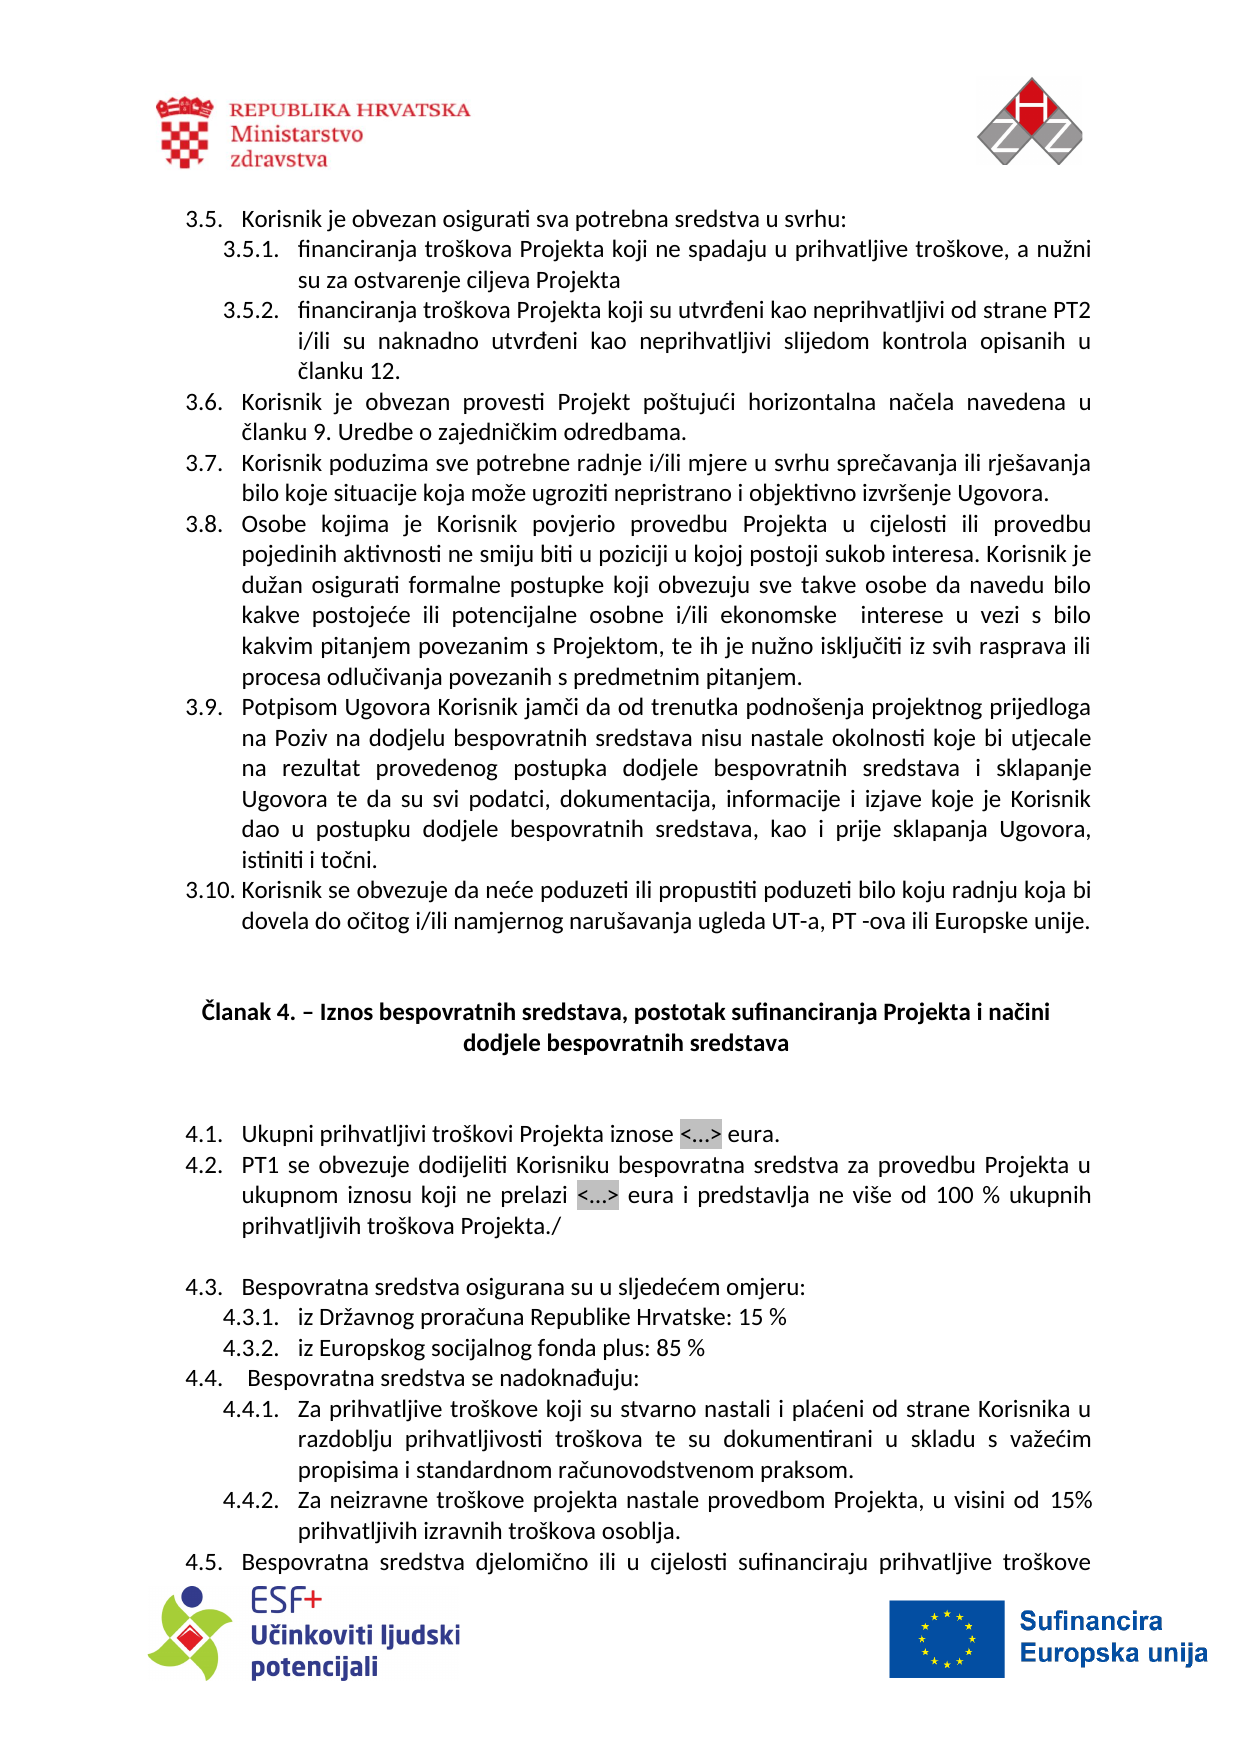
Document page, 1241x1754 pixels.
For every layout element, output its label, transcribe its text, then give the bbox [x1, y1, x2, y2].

picture [147, 1586, 460, 1681]
list Potpisom Ugovora Korisnik jamči da od trenutka podnošenja projektnog prijedloga na Poziv na dodjelu bespovratnih sredstava nisu nastale okolnosti koje bi utjecale na rezultat provedenog postupka dodjele bespovratnih sredstava i sklapanje Ugovora te da su svi podatci, dokumentacija, informacije i izjave koje je Korisnik dao u postupku dodjele bespovratnih sredstava, kao i prije sklapanja Ugovora, istiniti i točni. [185, 691, 1093, 874]
list iz Državnog proračuna Republike Hrvatske: 15 % [223, 1302, 1093, 1332]
list Osobe kojima je Korisnik povjerio provedbu Projekta u cijelosti ili provedbu pojedinih aktivnosti ne smiju biti u poziciji u kojoj postoji sukob interesa. Korisnik je dužan osigurati formalne postupke koji obvezuju sve takve osobe da navedu bilo kakve postojeće ili potencijalne osobne i/ili ekonomske interese u vezi s bilo kakvim pitanjem povezanim s Projektom, te ih je nužno isključiti iz svih rasprava ili procesa odlučivanja povezanih s predmetnim pitanjem. [185, 508, 1093, 691]
list Korisnik je obvezan osigurati sva potrebna sredstva u svrhu: [185, 203, 1093, 233]
list Za prihvatljive troškove koji su stvarno nastali i plaćeni od strane Korisnika u razdoblju prihvatljivosti troškova te su dokumentirani u skladu s važećim propisima i standardnom računovodstvenom praksom. [223, 1393, 1093, 1485]
list Korisnik se obvezuje da neće poduzeti ili propustiti poduzeti bilo koju radnju koja bi dovela do očitog i/ili namjernog narušavanja ugleda UT-a, PT -ova ili Europske unije. [185, 874, 1093, 935]
list Za neizravne troškove projekta nastale provedbom Projekta, u visini od 15% prihvatljivih izravnih troškova osoblja. [223, 1485, 1093, 1546]
picture [884, 1595, 1213, 1683]
list Ukupni prihvatljivi troškovi Projekta iznose <…> eura. [185, 1118, 1093, 1149]
list iz Europskog socijalnog fonda plus: 85 % [223, 1332, 1093, 1363]
list Bespovratna sredstva osigurana su u sljedećem omjeru: [185, 1271, 1093, 1302]
list Bespovratna sredstva djelomično ili u cijelosti sufinanciraju prihvatljive troškove čiju prihvatljivost je utvrdio PT2. [185, 1546, 1093, 1576]
list Bespovratna sredstva se nadoknađuju: [185, 1363, 1093, 1393]
list Korisnik poduzima sve potrebne radnje i/ili mjere u svrhu sprečavanja ili rješavanja bilo koje situacije koja može ugroziti nepristrano i objektivno izvršenje Ugovora. [185, 447, 1093, 508]
list financiranja troškova Projekta koji su utvrđeni kao neprihvatljivi od strane PT2 i/ili su naknadno utvrđeni kao neprihvatljivi slijedom kontrola opisanih u članku 12. [223, 294, 1093, 386]
picture [147, 73, 479, 203]
text Članak 4. – Iznos bespovratnih sredstava, postotak sufinanciranja Projekta i načini dodjele bespovratnih sredstava [160, 996, 1093, 1057]
list financiranja troškova Projekta koji ne spadaju u prihvatljive troškove, a nužni su za ostvarenje ciljeva Projekta [223, 233, 1093, 294]
picture [976, 76, 1083, 165]
list PT1 se obvezuje dodijeliti Korisniku bespovratna sredstva za provedbu Projekta u ukupnom iznosu koji ne prelazi <…> eura i predstavlja ne više od 100 % ukupnih prihvatljivih troškova Projekta./ [185, 1149, 1093, 1241]
list Korisnik je obvezan provesti Projekt poštujući horizontalna načela navedena u članku 9. Uredbe o zajedničkim odredbama. [185, 386, 1093, 447]
